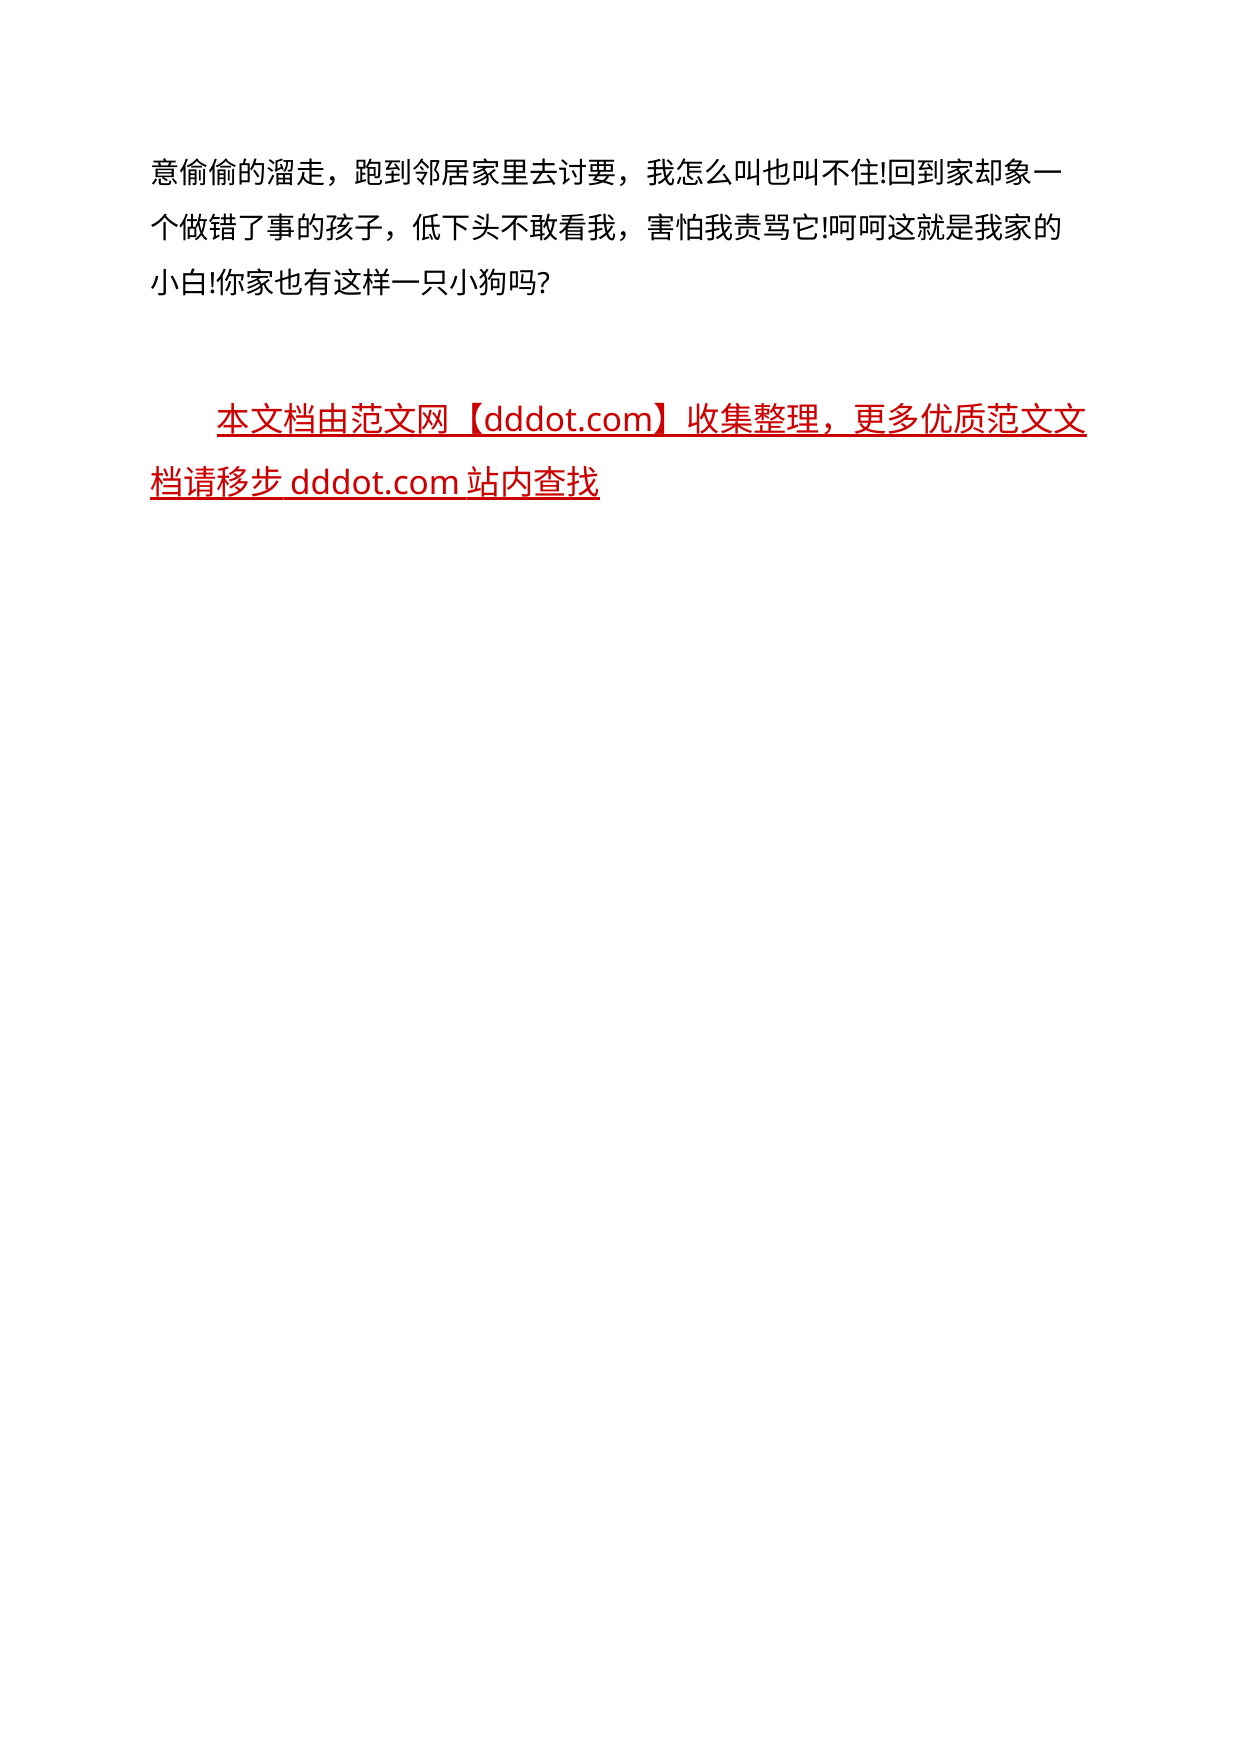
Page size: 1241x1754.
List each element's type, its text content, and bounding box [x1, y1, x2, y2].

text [150, 150, 1090, 302]
text 本文档由范文网【dddot.com】收集整理，更多优质范文文档请移步dddot.com站内查找 [150, 393, 1090, 504]
